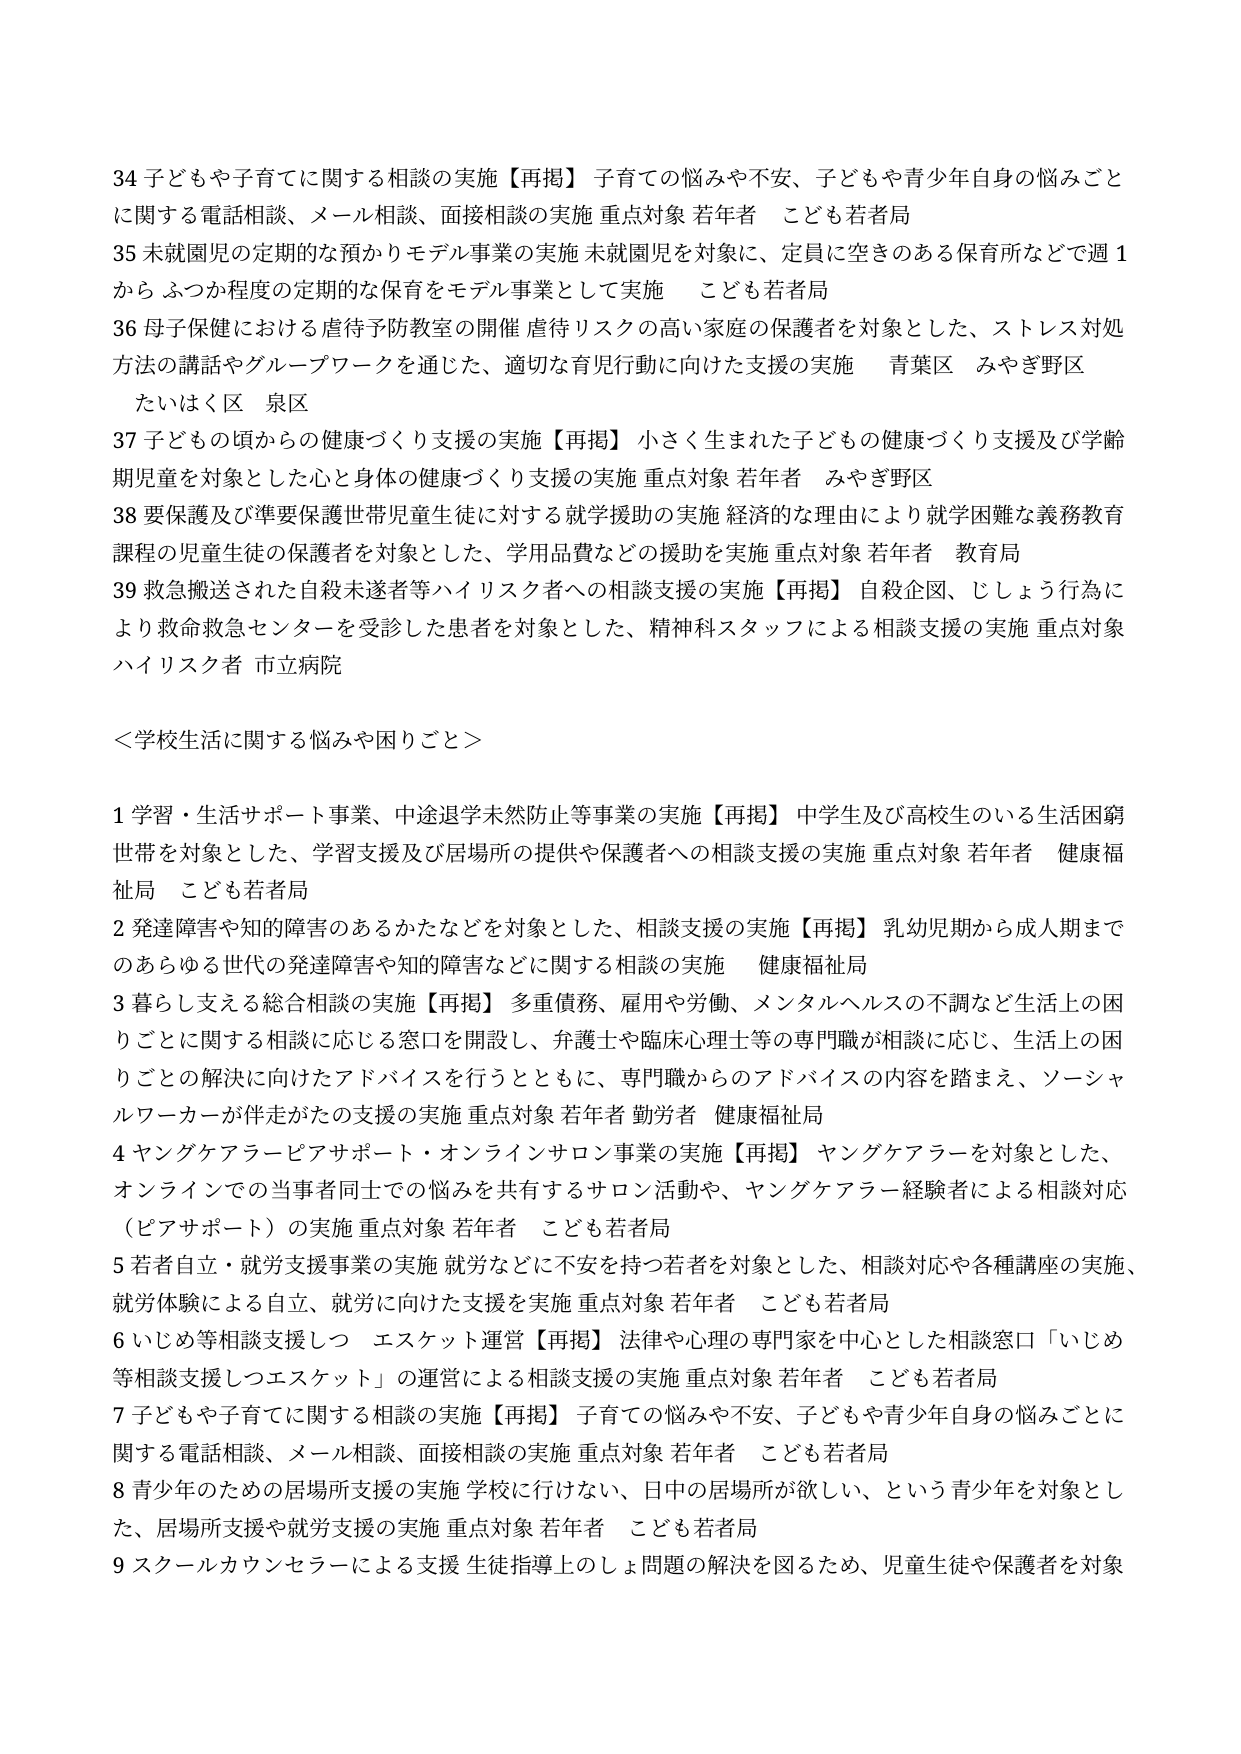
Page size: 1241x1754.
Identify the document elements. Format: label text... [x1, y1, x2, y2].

text 35 未就園児の定期的な預かりモデル事業の実施 未就園児を対象に、定員に空きのある保育所などで週 1 から ふつか程度の定期的な保育をモデル事業として実施 こども若者局 [112, 233, 1128, 308]
text 2 発達障害や知的障害のあるかたなどを対象とした、相談支援の実施【再掲】 乳幼児期から成人期までのあらゆる世代の発達障害や知的障害などに関する相談の実施 健康福祉局 [112, 908, 1128, 983]
text 34 子どもや子育てに関する相談の実施【再掲】 子育ての悩みや不安、子どもや青少年自身の悩みごとに関する電話相談、メール相談、面接相談の実施 重点対象 若年者 こども若者局 [112, 158, 1128, 233]
text 37 子どもの頃からの健康づくり支援の実施【再掲】 小さく生まれた子どもの健康づくり支援及び学齢期児童を対象とした心と身体の健康づくり支援の実施 重点対象 若年者 みやぎ野区 [112, 421, 1128, 496]
text たいはく区 泉区 [112, 383, 1128, 421]
text ＜学校生活に関する悩みや困りごと＞ [112, 721, 1128, 758]
text 39 救急搬送された自殺未遂者等ハイリスク者への相談支援の実施【再掲】 自殺企図、じしょう行為により救命救急センターを受診した患者を対象とした、精神科スタッフによる相談支援の実施 重点対象 ハイリスク者 市立病院 [112, 571, 1128, 683]
text 8 青少年のための居場所支援の実施 学校に行けない、日中の居場所が欲しい、という青少年を対象とした、居場所支援や就労支援の実施 重点対象 若年者 こども若者局 [112, 1471, 1128, 1546]
text 4 ヤングケアラーピアサポート・オンラインサロン事業の実施【再掲】 ヤングケアラーを対象とした、オンラインでの当事者同士での悩みを共有するサロン活動や、ヤングケアラー経験者による相談対応（ピアサポート）の実施 重点対象 若年者 こども若者局 [112, 1133, 1128, 1246]
text 38 要保護及び準要保護世帯児童生徒に対する就学援助の実施 経済的な理由により就学困難な義務教育課程の児童生徒の保護者を対象とした、学用品費などの援助を実施 重点対象 若年者 教育局 [112, 496, 1128, 571]
text 5 若者自立・就労支援事業の実施 就労などに不安を持つ若者を対象とした、相談対応や各種講座の実施、就労体験による自立、就労に向けた支援を実施 重点対象 若年者 こども若者局 [112, 1246, 1128, 1321]
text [112, 1546, 1128, 1583]
text 6 いじめ等相談支援しつ エスケット運営【再掲】 法律や心理の専門家を中心とした相談窓口「いじめ等相談支援しつエスケット」の運営による相談支援の実施 重点対象 若年者 こども若者局 [112, 1321, 1128, 1396]
text 3 暮らし支える総合相談の実施【再掲】 多重債務、雇用や労働、メンタルヘルスの不調など生活上の困りごとに関する相談に応じる窓口を開設し、弁護士や臨床心理士等の専門職が相談に応じ、生活上の困りごとの解決に向けたアドバイスを行うとともに、専門職からのアドバイスの内容を踏まえ、ソーシャルワーカーが伴走がたの支援の実施 重点対象 若年者 勤労者 健康福祉局 [112, 983, 1128, 1133]
text 7 子どもや子育てに関する相談の実施【再掲】 子育ての悩みや不安、子どもや青少年自身の悩みごとに関する電話相談、メール相談、面接相談の実施 重点対象 若年者 こども若者局 [112, 1396, 1128, 1471]
text 1 学習・生活サポート事業、中途退学未然防止等事業の実施【再掲】 中学生及び高校生のいる生活困窮世帯を対象とした、学習支援及び居場所の提供や保護者への相談支援の実施 重点対象 若年者 健康福祉局 こども若者局 [112, 796, 1128, 908]
text 36 母子保健における虐待予防教室の開催 虐待リスクの高い家庭の保護者を対象とした、ストレス対処方法の講話やグループワークを通じた、適切な育児行動に向けた支援の実施 青葉区 みやぎ野区 [112, 308, 1128, 383]
